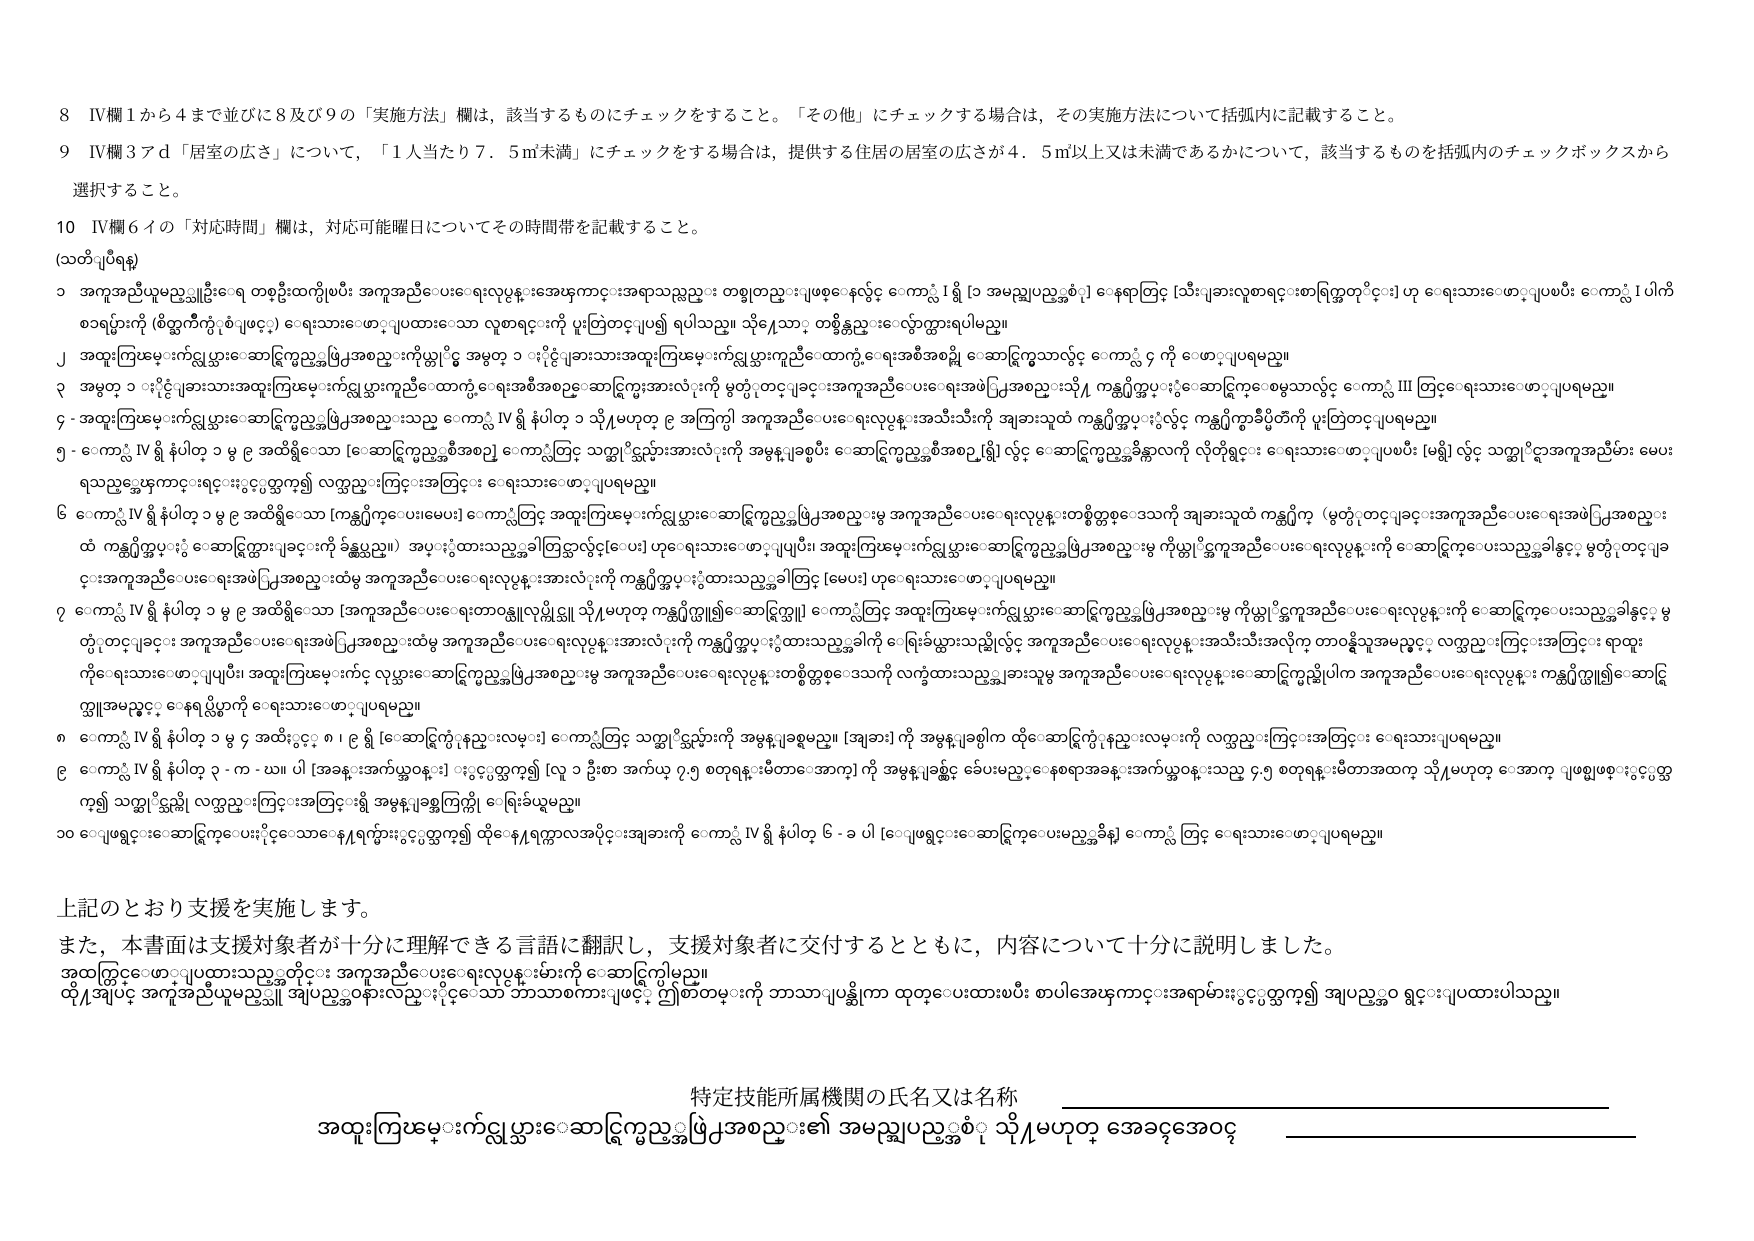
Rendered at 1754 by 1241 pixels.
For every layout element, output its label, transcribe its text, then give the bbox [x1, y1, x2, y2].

text 10 Ⅳ欄６イの「対応時間」欄は，対応可能曜日についてその時間帯を記載すること。 [56, 208, 1674, 245]
text (သတိျပဳရန္) [56, 245, 1674, 277]
text ထို႔အျပင္ အကူအညီယူမည့္သူ အျပည့္အဝနားလည္ႏိုင္ေသာ ဘာသာစကားျဖင့္ ဤစာတမ္းကို ဘာသာျပန္ဆိုကာ ထုတ္ေပးထားၿပီး စာပါအေၾကာင္းအရာမ်ားႏွင့္ပတ္သက္၍ အျပည့္အဝ ရွင္းျပထားပါသည္။ [60, 983, 676, 1002]
text 特定技能所属機関の氏名又は名称 [614, 1077, 1674, 1114]
text ၇ ေကာ္လံ IV ရွိ နံပါတ္ ၁ မွ ၉ အထိရွိေသာ [အကူအညီေပးေရးတာဝန္ယူလုပ္ကိုင္သူ သို႔မဟုတ္ ကန္ထ႐ိုက္ယူ၍ေဆာင္ရြက္သူ] ေကာ္လံတြင္ အထူးကြၽမ္းက်င္လုပ္သားေဆာင္ရြက္မည့္အဖြဲ႕အစည္းမွ ကိုယ္တုိင္အကူအညီေပးေရးလုပ္ငန္းကို ေဆာင္ရြက္ေပးသည့္အခါနွင့္ မွတ္ပံုတင္ျခင္း အကူအညီေပးေရးအဖဲြ႕အစည္းထံမွ အကူအညီေပးေရးလုပ္ငန္းအားလံုးကို ကန္ထ႐ိုက္အပ္ႏွံထားသည့္အခါကို ေရြးခ်ယ္ထားသည္ဆိုလ်ွင္ အကူအညီေပးေရးလုပ္ငန္းအသီးသီးအလိုက္ တာဝန္ရွိသူအမည္နွင့္ လက္သည္းကြင္းအတြင္း ရာထူးကိုေရးသားေဖာ္ျပျပီး၊ အထူးကြၽမ္းက်င္ လုပ္သားေဆာင္ရြက္မည့္အဖြဲ႕အစည္းမွ အကူအညီေပးေရးလုပ္ငန္းတစ္စိတ္တစ္ေဒသကို လက္ခံထားသည့္အျခားသူမွ အကူအညီေပးေရးလုပ္ငန္းေဆာင္ရြက္မည္ဆိုပါက အကူအညီေပးေရးလုပ္ငန္း ကန္ထ႐ိုက္ယူ၍ေဆာင္ရြက္သူအမည္နွင့္ ေနရပ္လိပ္စာကို ေရးသားေဖာ္ျပရမည္။ [56, 596, 1674, 723]
text ၅ - ေကာ္လံ IV ရွိ နံပါတ္ ၁ မွ ၉ အထိရွိေသာ [ေဆာင္ရြက္မည့္အစီအစဉ္] ေကာ္လံတြင္ သက္ဆုိင္သည္မ်ားအားလံုးကို အမွန္ျခစ္ၿပီး ေဆာင္ရြက္မည့္အစီအစဉ္ [ရွိ] လွ်င္ ေဆာင္ရြက္မည့္အခ်ိန္ကာလကို လိုတိုရွင္း ေရးသားေဖာ္ျပၿပီး [မရွိ] လွ်င္ သက္ဆုိင္ရာအကူအညီမ်ား မေပးရသည့္အေၾကာင္းရင္းႏွင့္ပတ္သက္၍ လက္သည္းကြင္းအတြင္း ေရးသားေဖာ္ျပရမည္။ [56, 436, 1674, 500]
text ၈ ေကာ္လံ IV ရွိ နံပါတ္ ၁ မွ ၄ အထိႏွင့္ ၈ ၊ ၉ ရွိ [ေဆာင္ရြက္ပံုနည္းလမ္း] ေကာ္လံတြင္ သက္ဆုိင္သည္မ်ားကို အမွန္ျခစ္ရမည္။ [အျခား] ကို အမွန္ျခစ္ပါက ထိုေဆာင္ရြက္ပံုနည္းလမ္းကို လက္သည္းကြင္းအတြင္း ေရးသားျပရမည္။ [56, 723, 1674, 755]
text また，本書面は支援対象者が十分に理解できる言語に翻訳し，支援対象者に交付するとともに，内容について十分に説明しました。 [56, 926, 1674, 963]
text ၂ အထူးကြၽမ္းက်င္လုပ္သားေဆာင္ရြက္မည့္အဖြဲ႕အစည္းကိုယ္တုိင္မွ အမွတ္ ၁ ႏိုင္ငံျခားသားအထူးကြၽမ္းက်င္လုပ္သားကူညီေထာက္ပံ့ေရးအစီအစဉ္ကို ေဆာင္ရြက္မွသာလွ်င္ ေကာ္လံ ၄ ကို ေဖာ္ျပရမည္။ [56, 341, 1674, 373]
text အထူးကြၽမ္းက်င္လုပ္သားေဆာင္ရြက္မည့္အဖြဲ႕အစည္း၏ အမည္အျပည့္အစံု သို႔မဟုတ္ အေခၚအေဝၚ [691, 1114, 1635, 1140]
text အထူးကြၽမ္းက်င္လုပ္သားေဆာင္ရြက္မည့္အဖြဲ႕အစည္း၏ အမည္အျပည့္အစံု သို႔မဟုတ္ အေခၚအေဝၚ [376, 1114, 605, 1140]
text အထက္တြင္ေဖာ္ျပထားသည့္အတိုင္း အကူအညီေပးေရးလုပ္ငန္းမ်ားကို ေဆာင္ရြက္ပါမည္။ [636, 963, 1674, 983]
text ထို႔အျပင္ အကူအညီယူမည့္သူ အျပည့္အဝနားလည္ႏိုင္ေသာ ဘာသာစကားျဖင့္ ဤစာတမ္းကို ဘာသာျပန္ဆိုကာ ထုတ္ေပးထားၿပီး စာပါအေၾကာင္းအရာမ်ားႏွင့္ပတ္သက္၍ အျပည့္အဝ ရွင္းျပထားပါသည္။ [673, 983, 1316, 1002]
text 上記のとおり支援を実施します。 [56, 888, 1674, 926]
text ８ Ⅳ欄１から４まで並びに８及び９の「実施方法」欄は，該当するものにチェックをすること。「その他」にチェックする場合は，その実施方法について括弧内に記載すること。 [56, 95, 1674, 133]
text ９ Ⅳ欄３アｄ「居室の広さ」について，「１人当たり７．５㎡未満」にチェックをする場合は，提供する住居の居室の広さが４．５㎡以上又は未満であるかについて，該当するものを括弧内のチェックボックスから選択すること。 [56, 133, 1674, 208]
text ၁၀ ေျဖရွင္းေဆာင္ရြက္ေပးႏိုင္ေသာေန႔ရက္မ်ားႏွင့္ပတ္သက္၍ ထိုေန႔ရက္ကာလအပိုင္းအျခားကို ေကာ္လံ IV ရွိ နံပါတ္ ၆ - ခ ပါ [ေျဖရွင္းေဆာင္ရြက္ေပးမည့္အခ်ိန္] ေကာ္လံ တြင္ ေရးသားေဖာ္ျပရမည္။ [56, 819, 1674, 851]
text ၁ အကူအညီယူမည့္သူဦးေရ တစ္ဦးထက္ပိုၿပီး အကူအညီေပးေရးလုပ္ငန္းအေၾကာင္းအရာသည္လည္း တစ္ခုတည္းျဖစ္ေနလွ်င္ ေကာ္လံ I ရွိ [၁ အမည္အျပည့္အစံု] ေနရာတြင္ [သီးျခားလူစာရင္းစာရြက္အတုိင္း] ဟု ေရးသားေဖာ္ျပၿပီး ေကာ္လံ I ပါကိစၥရပ္မ်ားကို (စိတ္ႀကိဳက္ပံုစံျဖင့္) ေရးသားေဖာ္ျပထားေသာ လူစာရင္းကို ပူးတြဲတင္ျပ၍ ရပါသည္။ သို႔ေသာ္ တစ္ခ်ိန္တည္းေလွ်ာက္ထားရပါမည္။ [56, 277, 1674, 341]
text ၃ အမွတ္ ၁ ႏိုင္ငံျခားသားအထူးကြၽမ္းက်င္လုပ္သားကူညီေထာက္ပံ့ေရးအစီအစဉ္ေဆာင္ရြက္မႈအားလံုးကို မွတ္ပံုတင္ျခင္းအကူအညီေပးေရးအဖဲြ႕အစည္းသို႔ ကန္ထ႐ိုက္အပ္ႏွံေဆာင္ရြက္ေစမွသာလွ်င္ ေကာ္လံ III တြင္ေရးသားေဖာ္ျပရမည္။ [56, 373, 1674, 404]
text ၉ ေကာ္လံ IV ရွိ နံပါတ္ ၃ - က - ဃ။ ပါ [အခန္းအက်ယ္အဝန္း] ႏွင့္ပတ္သက္၍ [လူ ၁ ဦးစာ အက်ယ္ ၇.၅ စတုရန္းမီတာေအာက္] ကို အမွန္ျခစ္လွ်င္ ခ်ေပးမည့္ေနစရာအခန္းအက်ယ္အဝန္းသည္ ၄.၅ စတုရန္းမီတာအထက္ သို႔မဟုတ္ ေအာက္ ျဖစ္မျဖစ္ႏွင့္ပတ္သက္၍ သက္ဆုိင္သည္ကို လက္သည္းကြင္းအတြင္းရွိ အမွန္ျခစ္အကြက္ကို ေရြးခ်ယ္ရမည္။ [56, 755, 1674, 819]
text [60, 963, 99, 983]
text ၄ - အထူးကြၽမ္းက်င္လုပ္သားေဆာင္ရြက္မည့္အဖြဲ႕အစည္းသည္ ေကာ္လံ IV ရွိ နံပါတ္ ၁ သို႔မဟုတ္ ၉ အကြက္ပါ အကူအညီေပးေရးလုပ္ငန္းအသီးသီးကို အျခားသူထံ ကန္ထ႐ိုက္အပ္ႏွံလွ်င္ ကန္ထ႐ိုက္စာခ်ဳပ္မိတၱဴကို ပူးတြဲတင္ျပရမည္။ [56, 404, 1674, 436]
text ၆ ေကာ္လံ IV ရွိ နံပါတ္ ၁ မွ ၉ အထိရွိေသာ [ကန္ထ႐ိုက္ေပး၊မေပး] ေကာ္လံတြင္ အထူးကြၽမ္းက်င္လုပ္သားေဆာင္ရြက္မည့္အဖြဲ႕အစည္းမွ အကူအညီေပးေရးလုပ္ငန္းတစ္စိတ္တစ္ေဒသကို အျခားသူထံ ကန္ထ႐ိုက္（မွတ္ပံုတင္ျခင္းအကူအညီေပးေရးအဖဲြ႕အစည္းထံ ကန္ထ႐ိုက္အပ္ႏွံ ေဆာင္ရြက္ထားျခင္းကို ခ်န္လွပ္သည္။）အပ္ႏွံထားသည့္အခါတြင္သာလ်ွင္[ေပး] ဟုေရးသားေဖာ္ျပျပီး၊ အထူးကြၽမ္းက်င္လုပ္သားေဆာင္ရြက္မည့္အဖြဲ႕အစည္းမွ ကိုယ္တုိင္အကူအညီေပးေရးလုပ္ငန္းကို ေဆာင္ရြက္ေပးသည့္အခါနွင့္ မွတ္ပံုတင္ျခင္းအကူအညီေပးေရးအဖဲြ႕အစည္းထံမွ အကူအညီေပးေရးလုပ္ငန္းအားလံုးကို ကန္ထ႐ိုက္အပ္ႏွံထားသည့္အခါတြင္ [မေပး] ဟုေရးသားေဖာ္ျပရမည္။ [56, 500, 1674, 596]
text အထက္တြင္ေဖာ္ျပထားသည့္အတိုင္း အကူအညီေပးေရးလုပ္ငန္းမ်ားကို ေဆာင္ရြက္ပါမည္။ [100, 963, 635, 983]
